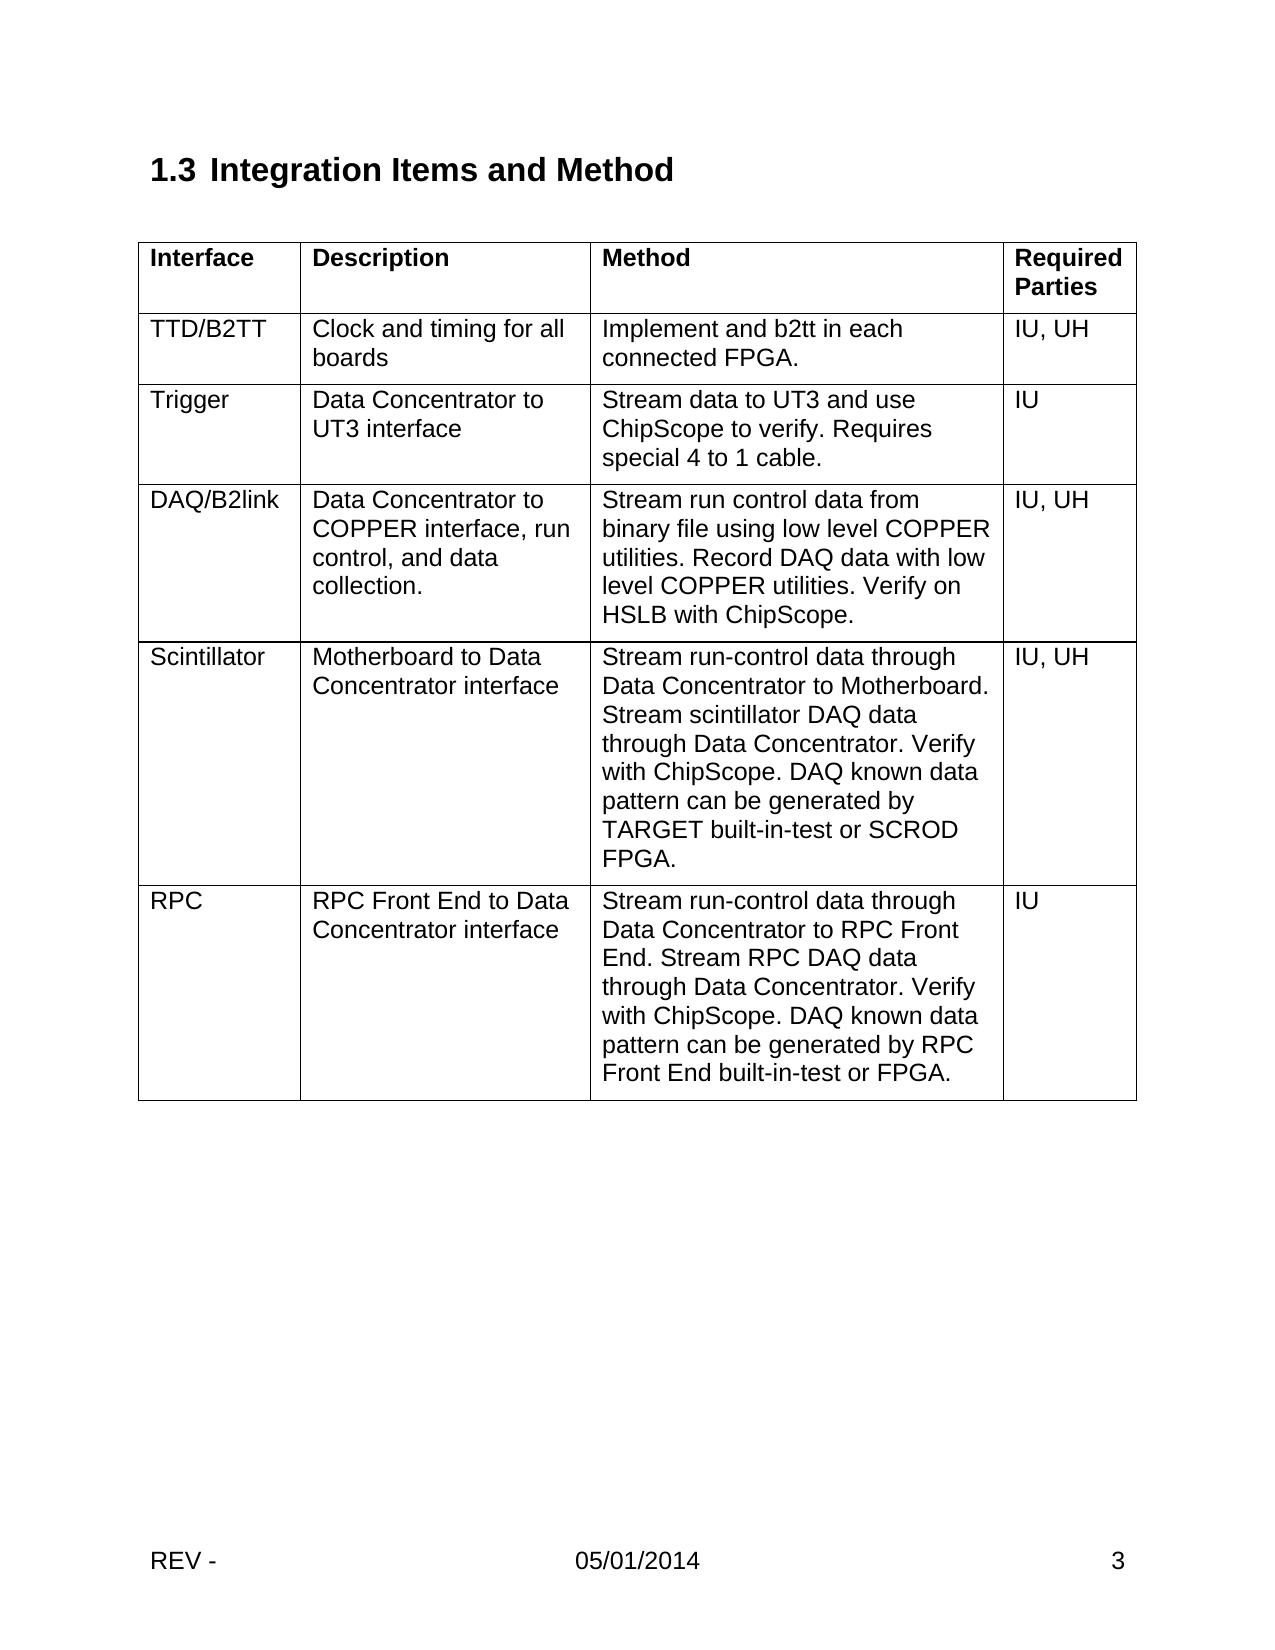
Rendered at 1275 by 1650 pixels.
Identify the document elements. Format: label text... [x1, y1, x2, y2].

subtitle Integration Items and Method [150, 150, 1125, 188]
table_cell Data Concentrator to COPPER interface, run control, and data collection. [301, 485, 590, 641]
table_cell Stream run control data from binary file using low level COPPER utilities. Record DAQ data with low level COPPER utilities. Verify on HSLB with ChipScope. [591, 485, 1003, 641]
table_header Interface [139, 243, 300, 313]
table_cell Scintillator [139, 643, 300, 885]
table_cell TTD/B2TT [139, 314, 300, 384]
table_cell Trigger [139, 385, 300, 484]
table_cell IU, UH [1004, 485, 1136, 641]
table_cell IU, UH [1004, 314, 1136, 384]
table_header Required Parties [1004, 243, 1136, 313]
table_cell Motherboard to Data Concentrator interface [301, 643, 590, 885]
table_cell IU [1004, 886, 1136, 1100]
table_cell DAQ/B2link [139, 485, 300, 641]
table_cell IU [1004, 385, 1136, 484]
table_cell Clock and timing for all boards [301, 314, 590, 384]
table_cell RPC Front End to Data Concentrator interface [301, 886, 590, 1100]
table_cell RPC [139, 886, 300, 1100]
table_cell IU, UH [1004, 643, 1136, 885]
table_header Description [301, 243, 590, 313]
table_cell Stream data to UT3 and use ChipScope to verify. Requires special 4 to 1 cable. [591, 385, 1003, 484]
table_header Method [591, 243, 1003, 313]
table_cell Stream run-control data through Data Concentrator to Motherboard. Stream scintillator DAQ data through Data Concentrator. Verify with ChipScope. DAQ known data pattern can be generated by TARGET built-in-test or SCROD FPGA. [591, 643, 1003, 885]
table_cell Implement and b2tt in each connected FPGA. [591, 314, 1003, 384]
table_cell Data Concentrator to UT3 interface [301, 385, 590, 484]
table_cell Stream run-control data through Data Concentrator to RPC Front End. Stream RPC DAQ data through Data Concentrator. Verify with ChipScope. DAQ known data pattern can be generated by RPC Front End built-in-test or FPGA. [591, 886, 1003, 1100]
